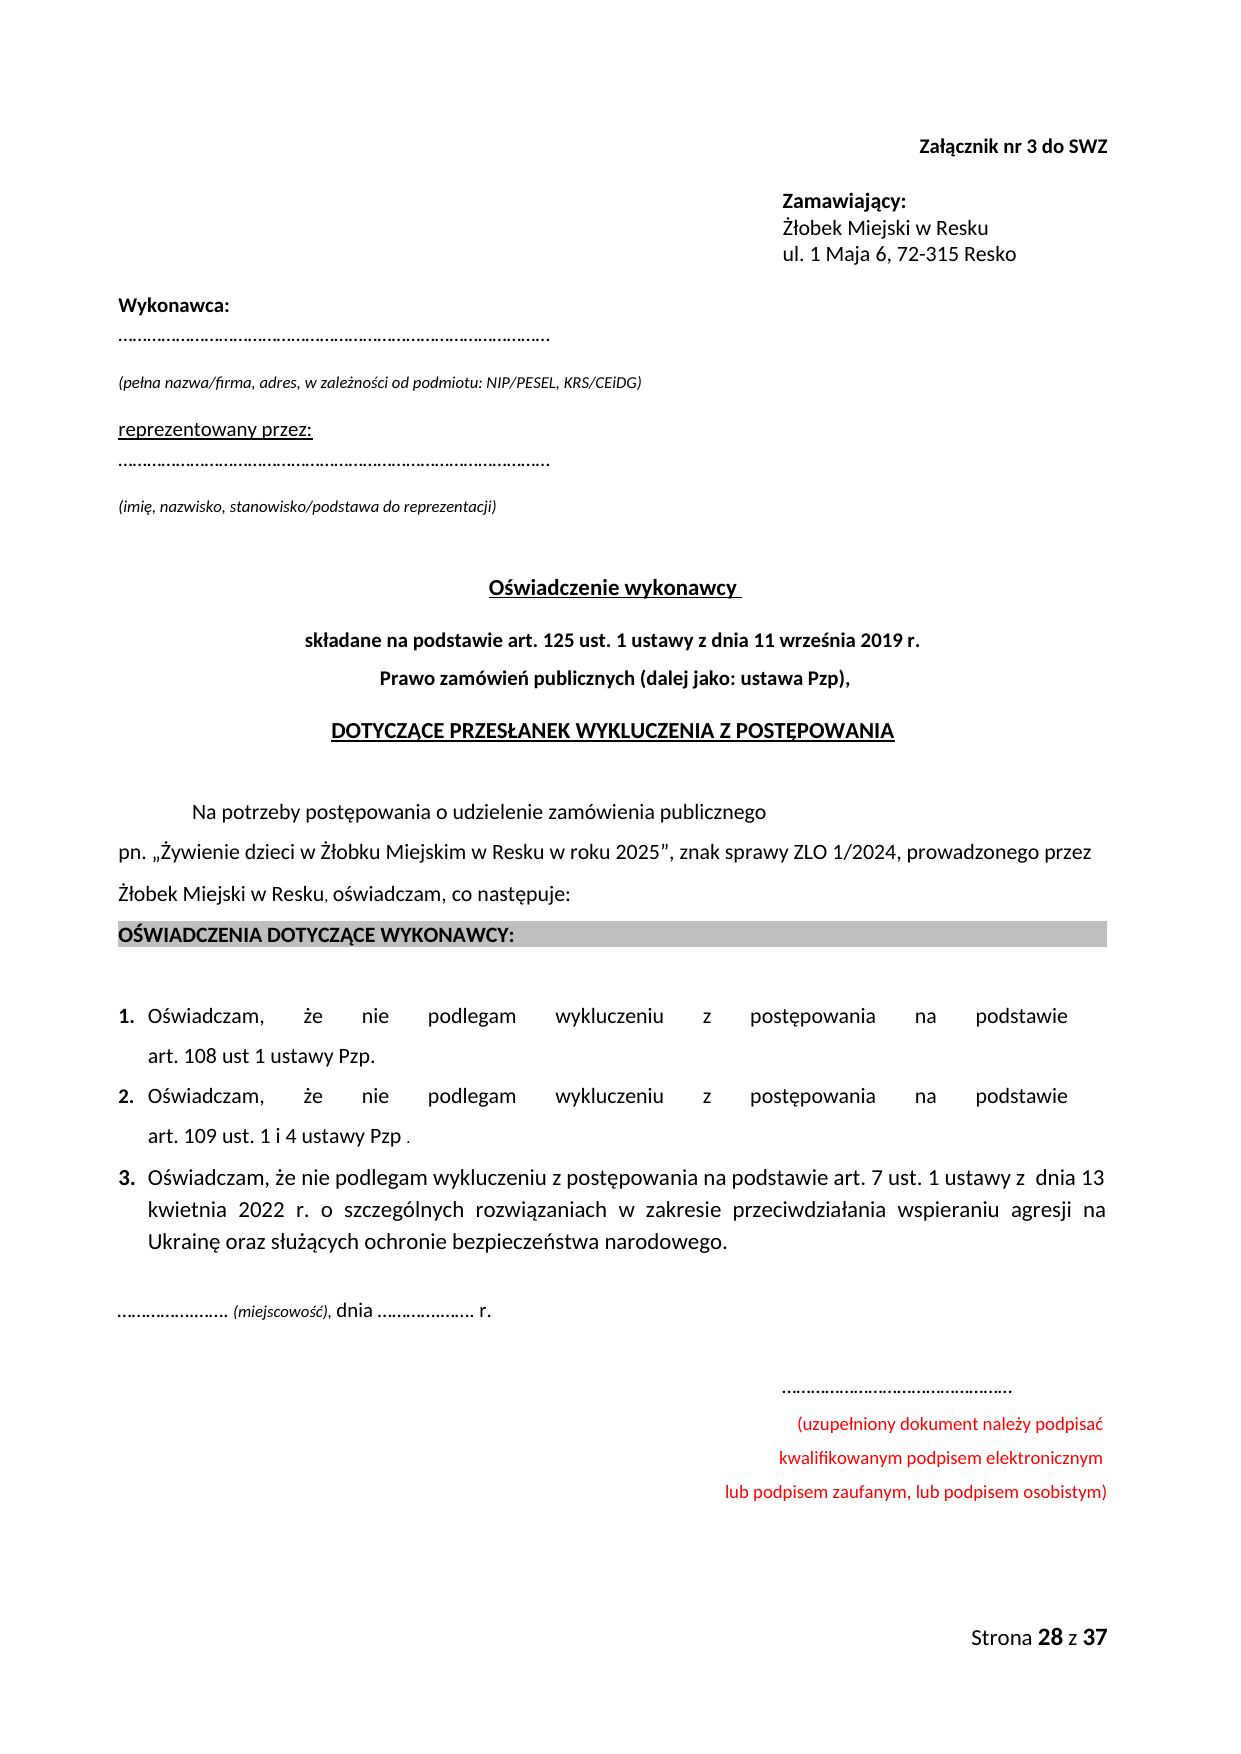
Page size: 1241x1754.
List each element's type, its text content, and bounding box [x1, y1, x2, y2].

text …………….……. (miejscowość), dnia ………….……. r. [117, 1297, 1107, 1323]
text (pełna nazwa/firma, adres, w zależności od podmiotu: NIP/PESEL, KRS/CEiDG) [118, 372, 1107, 393]
text Oświadczenie wykonawcy [118, 573, 1107, 601]
text (imię, nazwisko, stanowisko/podstawa do reprezentacji) [118, 497, 1107, 517]
list Oświadczam, że nie podlegam wykluczeniu z postępowania na podstawie art. 7 ust. 1 ustawy z dnia 13 kwietnia 2022 r. o szczególnych rozwiązaniach w zakresie przeciwdziałania wspieraniu agresji na Ukrainę oraz służących ochronie bezpieczeństwa narodowego. [118, 1163, 1107, 1255]
text ul. 1 Maja 6, 72-315 Resko [782, 240, 1107, 267]
text OŚWIADCZENIA DOTYCZĄCE WYKONAWCY: [118, 921, 1107, 947]
text Prawo zamówień publicznych (dalej jako: ustawa Pzp), [118, 666, 1107, 691]
text Wykonawca: [118, 292, 1107, 318]
list Oświadczam, że nie podlegam wykluczeniu z postępowania na podstawie art. 109 ust. 1 i 4 ustawy Pzp . [118, 1083, 1107, 1149]
text składane na podstawie art. 125 ust. 1 ustawy z dnia 11 września 2019 r. [118, 627, 1107, 653]
text ……………………………………………………………………………… [118, 446, 1107, 471]
text reprezentowany przez: [118, 417, 1107, 442]
text (uzupełniony dokument należy podpisać kwalifikowanym podpisem elektronicznym lub podpisem zaufanym, lub podpisem osobistym) [708, 1412, 1107, 1503]
text DOTYCZĄCE PRZESŁANEK WYKLUCZENIA Z POSTĘPOWANIA [118, 716, 1107, 744]
text Na potrzeby postępowania o udzielenie zamówienia publicznego pn. „Żywienie dzieci w Żłobku Miejskim w Resku w roku 2025”, znak sprawy ZLO 1/2024, prowadzonego przez Żłobek Miejski w Resku, oświadczam, co następuje: [118, 798, 1107, 907]
text Załącznik nr 3 do SWZ [118, 133, 1107, 158]
text ………………………………………… [118, 1374, 1107, 1399]
text Zamawiający: Żłobek Miejski w Resku [782, 187, 1107, 240]
text ……………………………………………………………………………… [118, 322, 1107, 347]
list Oświadczam, że nie podlegam wykluczeniu z postępowania na podstawie art. 108 ust 1 ustawy Pzp. [118, 1003, 1107, 1069]
